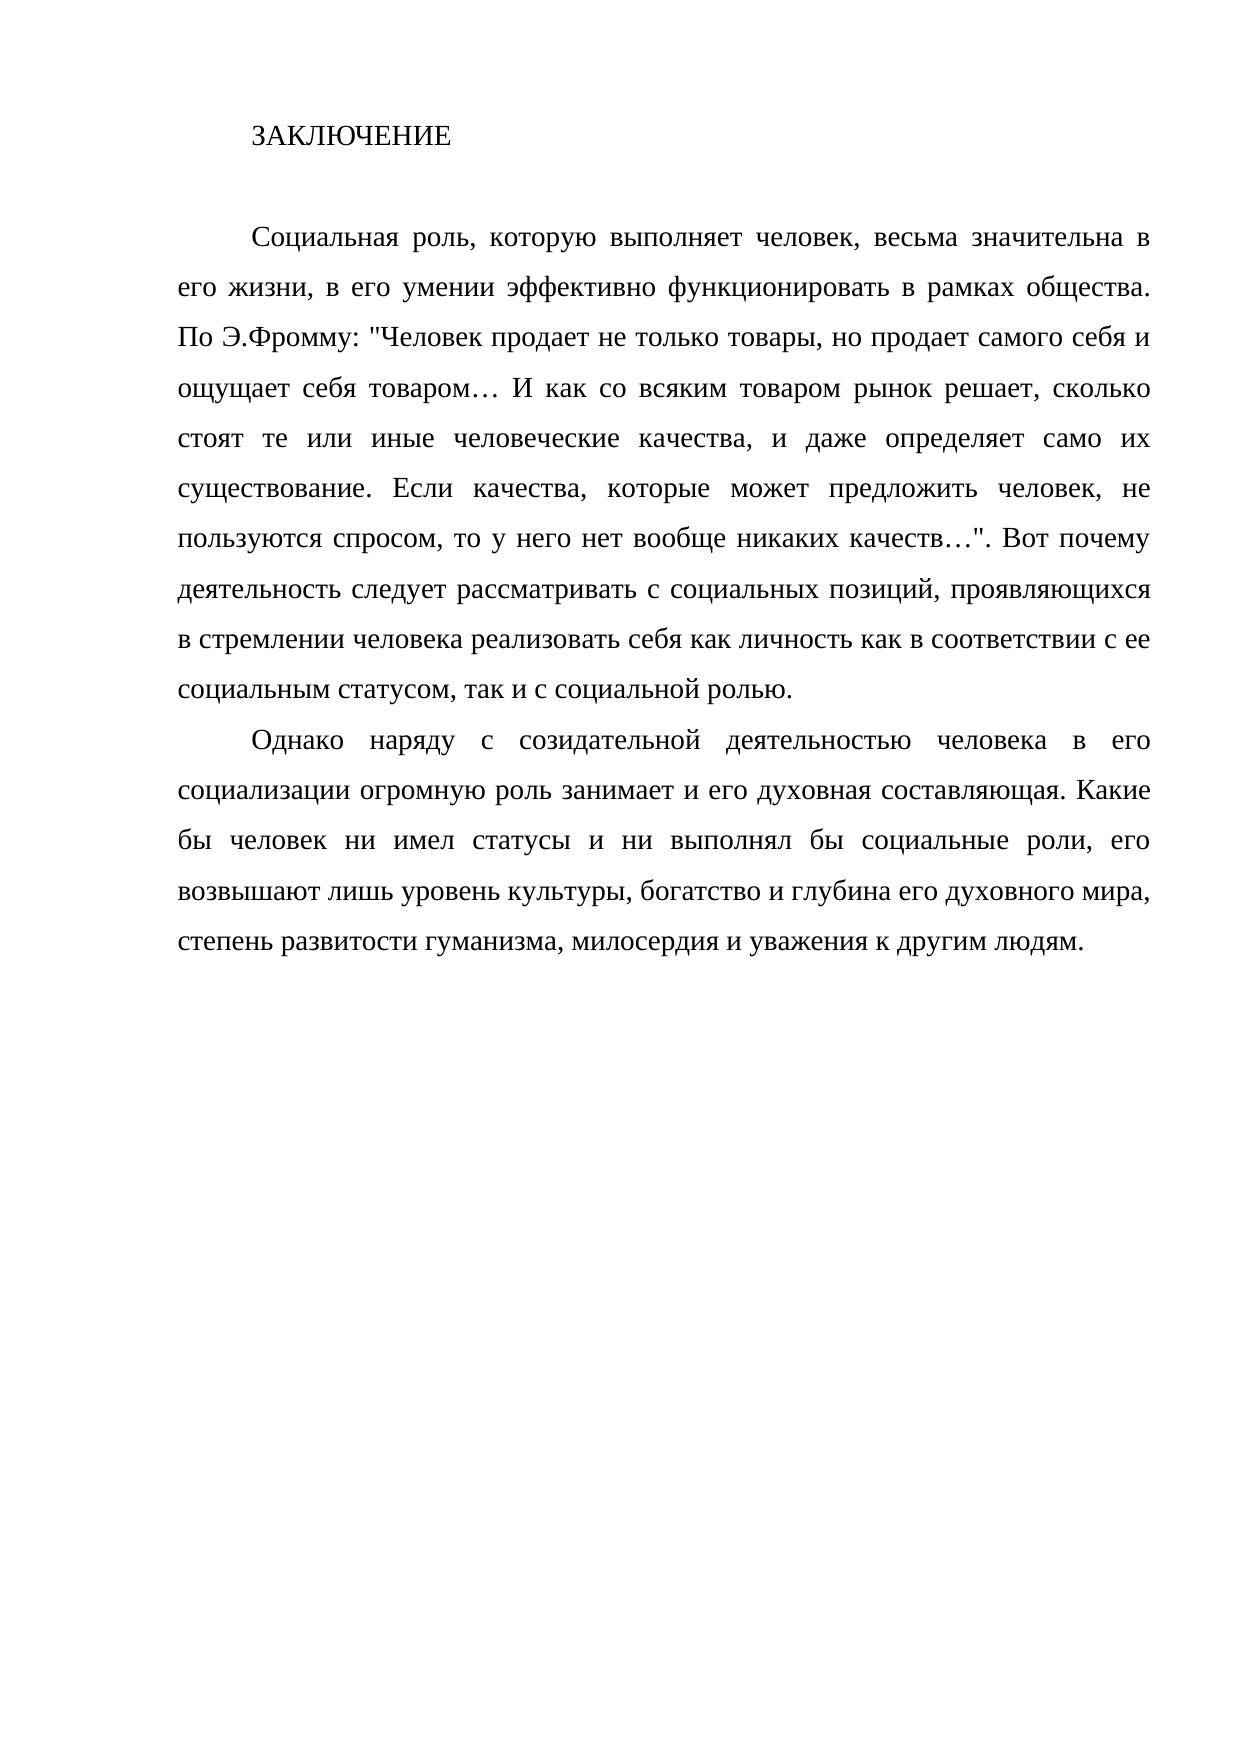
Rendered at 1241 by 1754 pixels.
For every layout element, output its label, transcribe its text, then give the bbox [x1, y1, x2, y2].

text Социальная роль, которую выполняет человек, весьма значительна в его жизни, в его умении эффективно функционировать в рамках общества. По Э.Фромму: "Человек продает не только товары, но продает самого себя и ощущает себя товаром… И как со всяким товаром рынок решает, сколько стоят те или иные человеческие качества, и даже определяет само их существование. Если качества, которые может предложить человек, не пользуются спросом, то у него нет вообще никаких качеств…". Вот почему деятельность следует рассматривать с социальных позиций, проявляющихся в стремлении человека реализовать себя как личность как в соответствии с ее социальным статусом, так и с социальной ролью. [177, 219, 1152, 705]
subtitle ЗАКЛЮЧЕНИЕ [177, 118, 1152, 152]
text Однако наряду с созидательной деятельностью человека в его социализации огромную роль занимает и его духовная составляющая. Какие бы человек ни имел статусы и ни выполнял бы социальные роли, его возвышают лишь уровень культуры, богатство и глубина его духовного мира, степень развитости гуманизма, милосердия и уважения к другим людям. [177, 722, 1152, 957]
